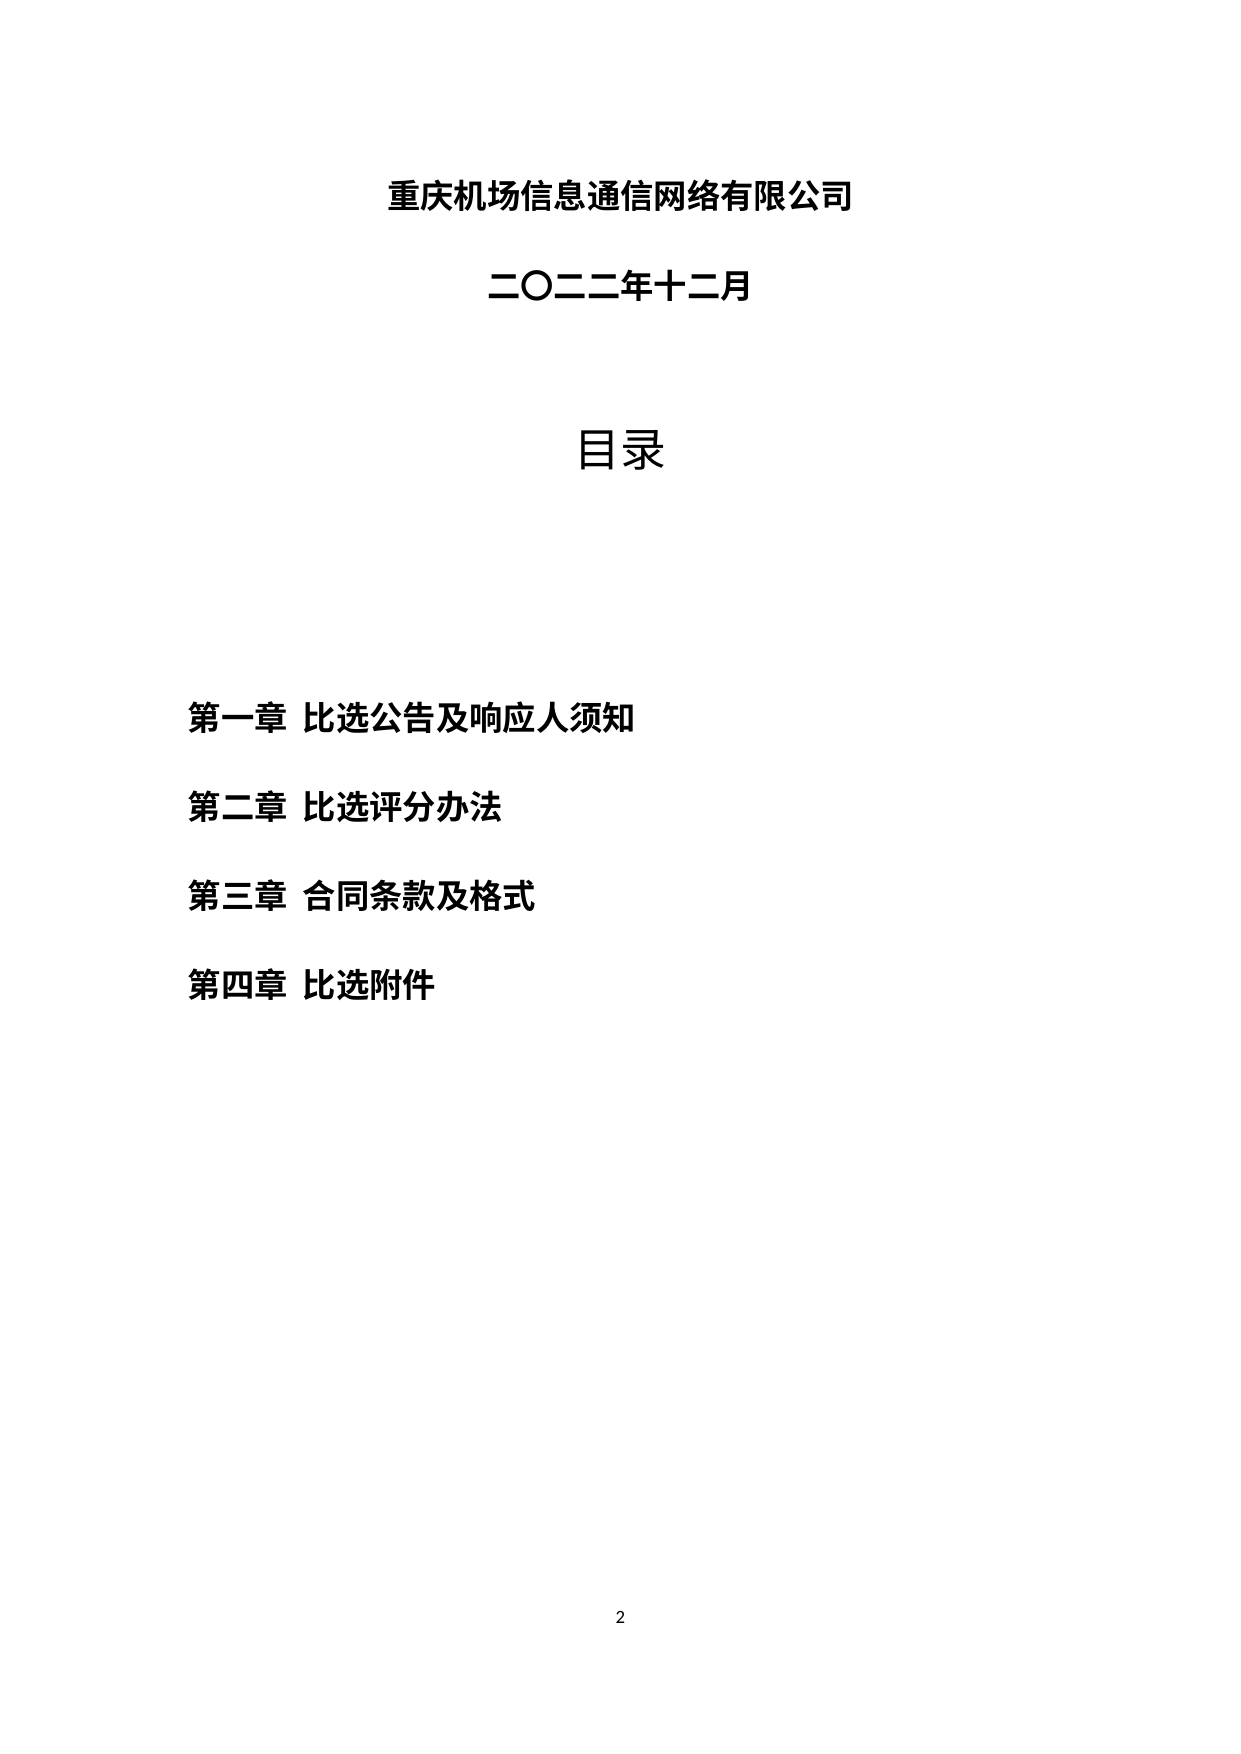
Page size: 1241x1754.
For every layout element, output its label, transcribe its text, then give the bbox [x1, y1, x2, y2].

title 目录 [187, 398, 1053, 495]
text 第二章 比选评分办法 [187, 773, 1053, 838]
text 二〇二二年十二月 [187, 251, 1053, 316]
text 第四章 比选附件 [187, 951, 1053, 1016]
text 第三章 合同条款及格式 [187, 862, 1053, 927]
text 重庆机场信息通信网络有限公司 [187, 162, 1053, 227]
text 第一章 比选公告及响应人须知 [187, 683, 1053, 748]
